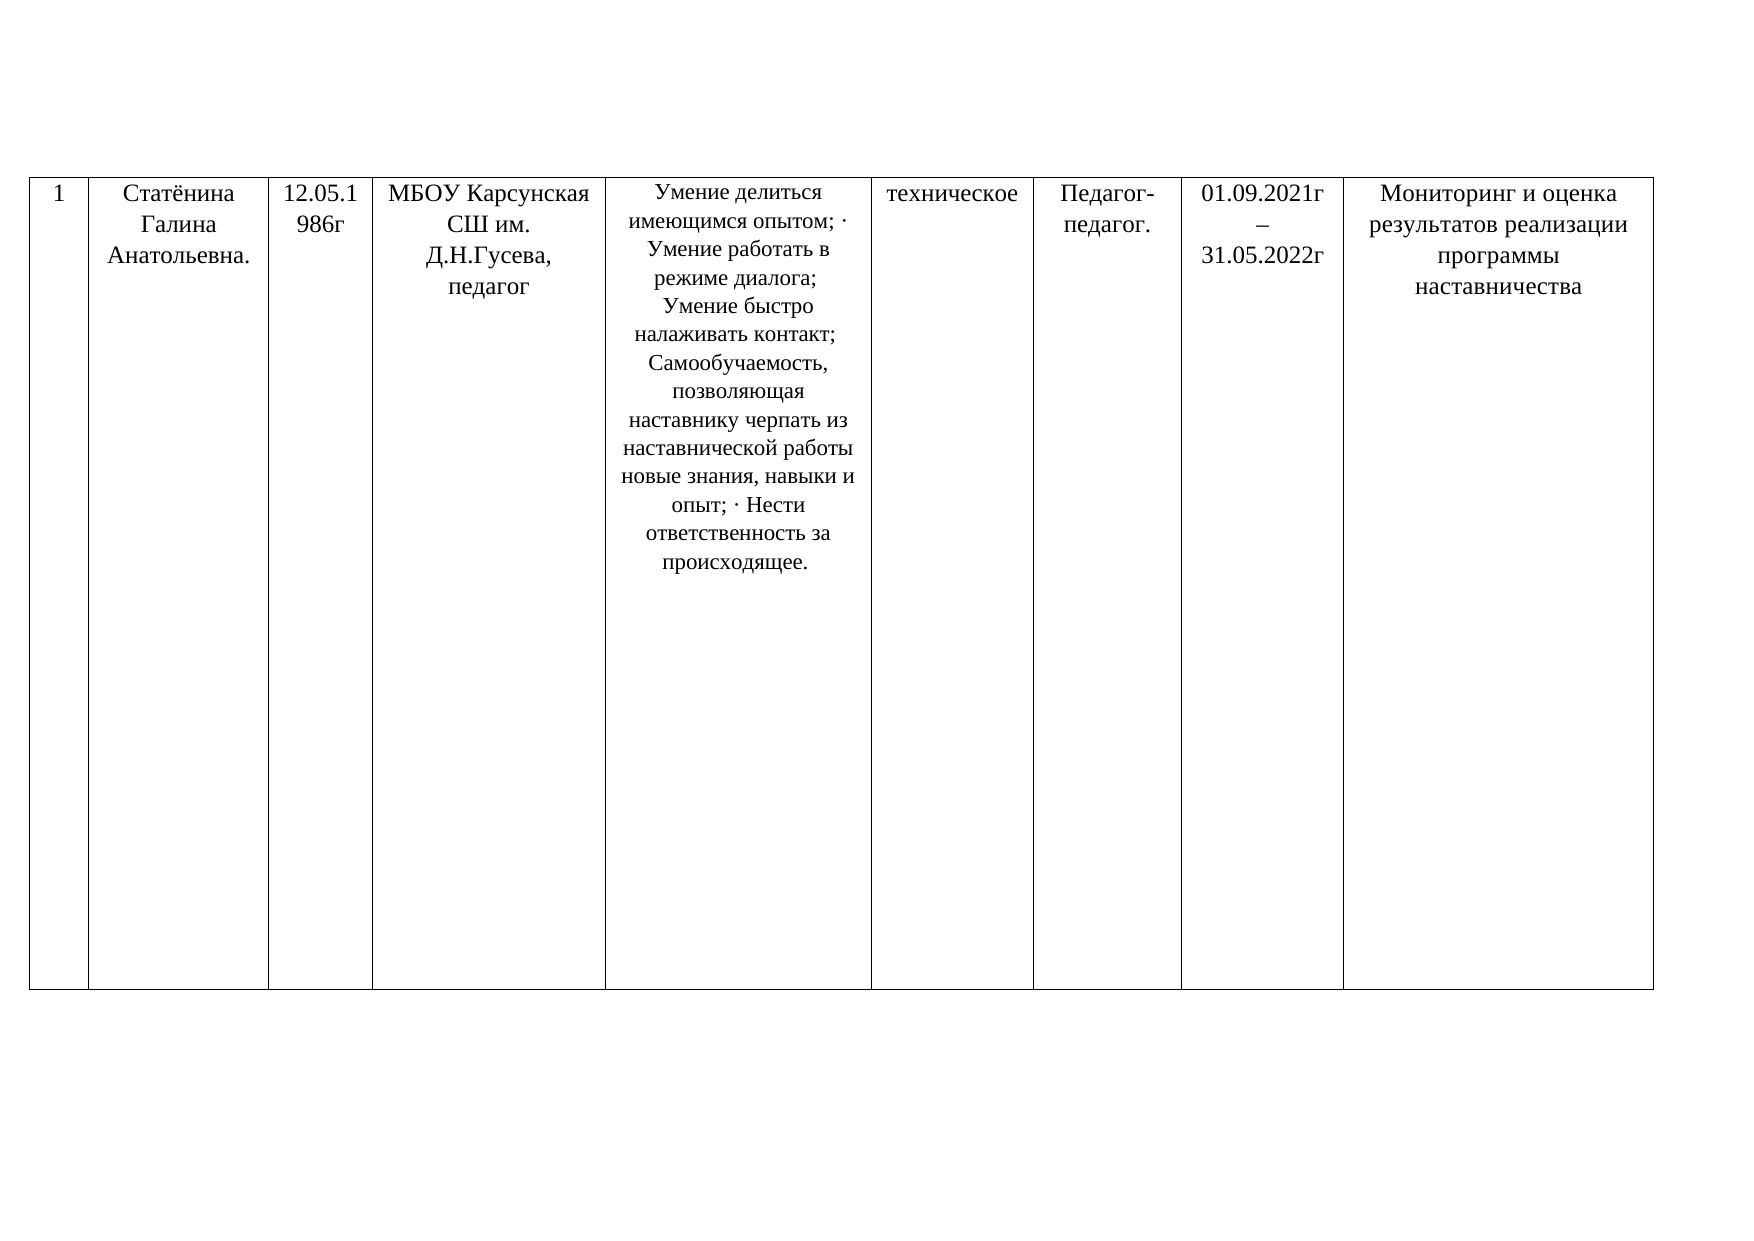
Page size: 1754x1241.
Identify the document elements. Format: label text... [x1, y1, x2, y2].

table_cell МБОУ Карсунская СШ им. Д.Н.Гусева, педагог [373, 178, 605, 989]
table_cell Педагог- педагог. [1034, 178, 1181, 989]
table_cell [1182, 178, 1343, 989]
table_cell Умение делиться имеющимся опытом; · Умение работать в режиме диалога; Умение быстро налаживать контакт; Самообучаемость, позволяющая наставнику черпать из наставнической работы новые знания, навыки и опыт; · Нести ответственность за происходящее. [606, 178, 871, 989]
table_cell техническое [872, 178, 1033, 989]
table_cell Статёнина Галина Анатольевна. [89, 178, 268, 989]
table_cell 1 [30, 178, 88, 989]
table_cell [1344, 178, 1653, 989]
table_cell 12.05.1986г [269, 178, 372, 989]
